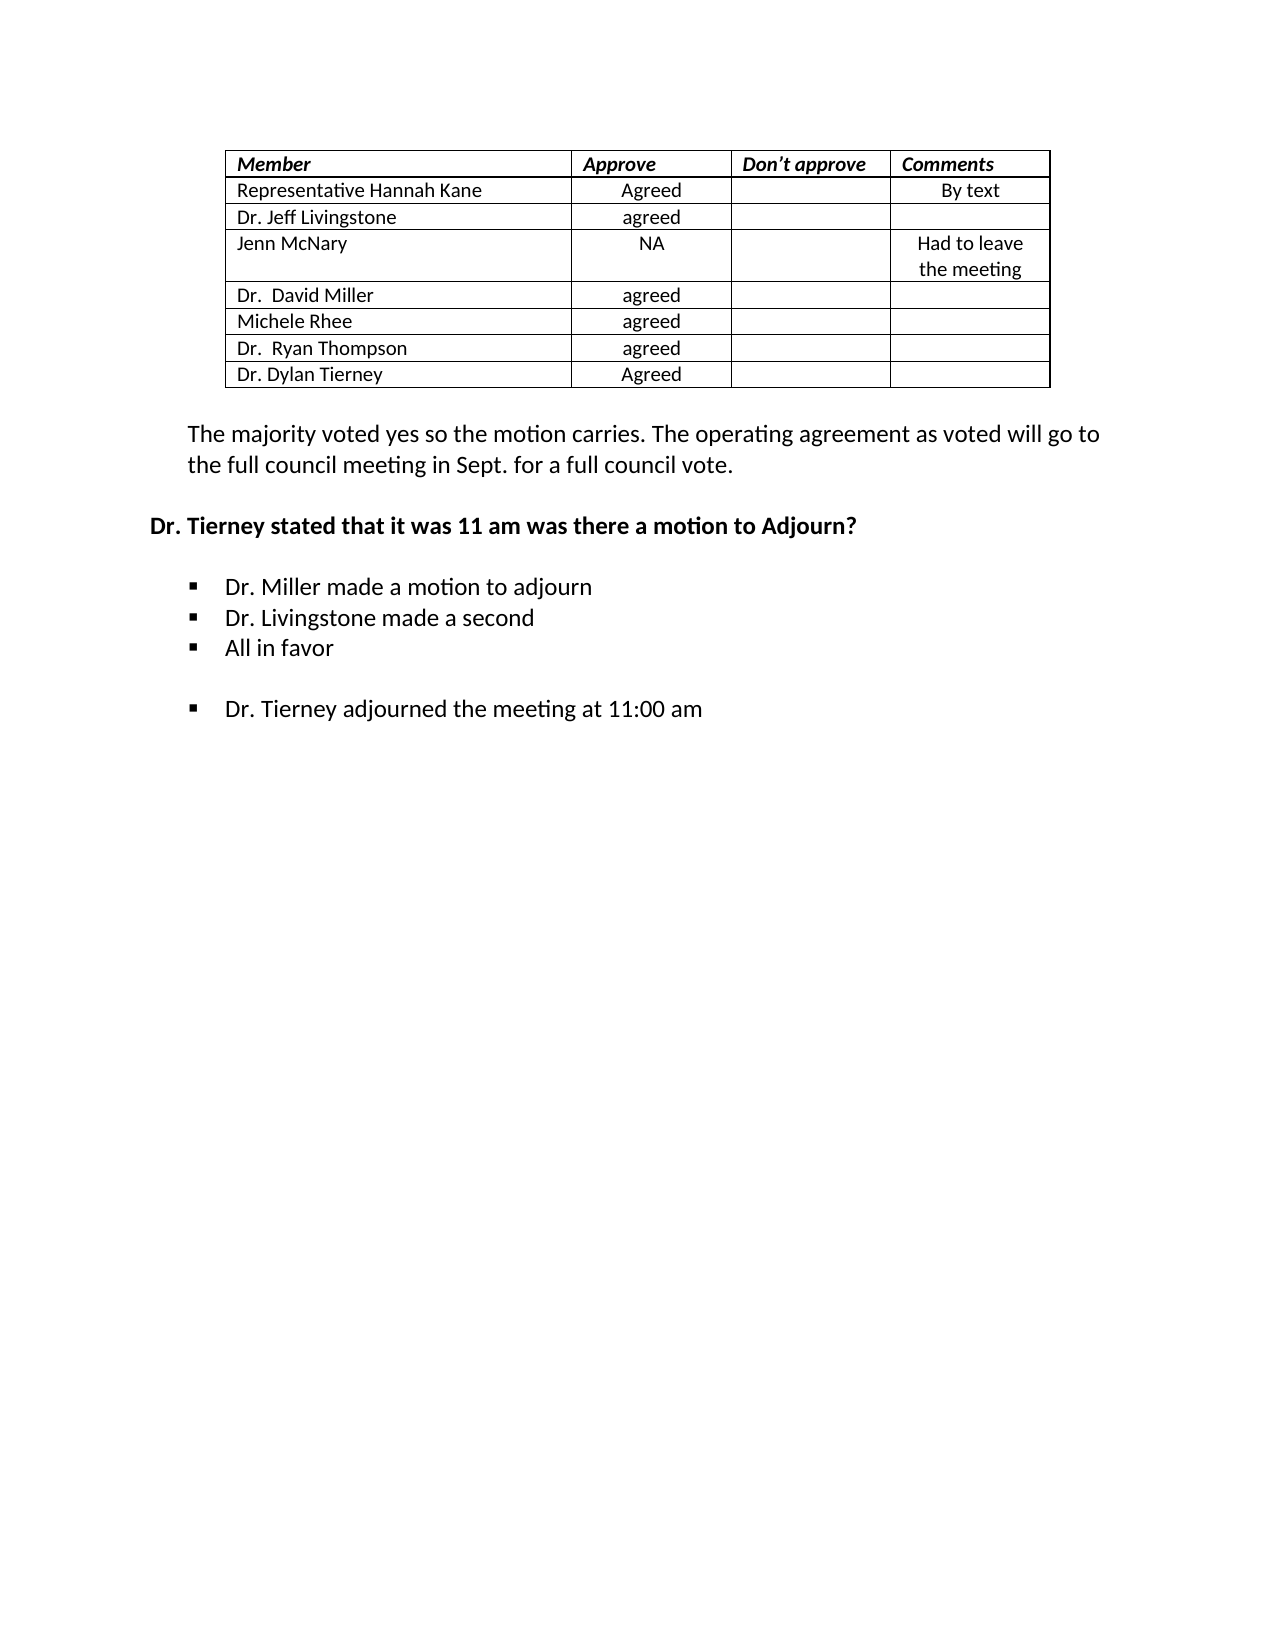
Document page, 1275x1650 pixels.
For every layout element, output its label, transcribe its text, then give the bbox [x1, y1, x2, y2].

table_cell [891, 204, 902, 229]
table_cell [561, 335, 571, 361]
table_cell [732, 230, 890, 281]
table_cell [879, 335, 890, 361]
table_cell NA [572, 230, 731, 281]
table_cell [1039, 362, 1049, 387]
table_cell [879, 309, 890, 334]
table_cell [891, 309, 902, 334]
table_cell Jenn McNary [226, 230, 571, 281]
table_cell [732, 178, 742, 203]
list Dr. Livingstone made a second [187, 602, 1125, 632]
list Dr. Tierney adjourned the meeting at 11:00 am [187, 693, 1125, 724]
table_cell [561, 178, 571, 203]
table_cell [732, 204, 742, 229]
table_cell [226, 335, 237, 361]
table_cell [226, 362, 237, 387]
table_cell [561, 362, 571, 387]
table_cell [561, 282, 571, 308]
table_cell [1039, 335, 1049, 361]
table_cell [732, 335, 742, 361]
table_cell [1039, 204, 1049, 229]
text The majority voted yes so the motion carries. The operating agreement as voted will go to the full council meeting in Sept. for a full council vote. [187, 419, 1125, 480]
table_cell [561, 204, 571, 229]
table_cell [732, 282, 742, 308]
table_cell [1039, 282, 1049, 308]
table_cell [879, 362, 890, 387]
text Dr. Tierney stated that it was 11 am was there a motion to Adjourn? [150, 510, 1125, 541]
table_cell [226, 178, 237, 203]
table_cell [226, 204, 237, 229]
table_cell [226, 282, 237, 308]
list Dr. Miller made a motion to adjourn [187, 571, 1125, 602]
table_cell [891, 282, 902, 308]
table_cell [879, 178, 890, 203]
table_cell [891, 335, 902, 361]
list All in favor [187, 632, 1125, 663]
table_cell [891, 362, 902, 387]
table_cell [732, 309, 742, 334]
table_cell [732, 362, 742, 387]
table_cell [1039, 309, 1049, 334]
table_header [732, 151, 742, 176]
table_cell [879, 204, 890, 229]
table_cell [879, 282, 890, 308]
